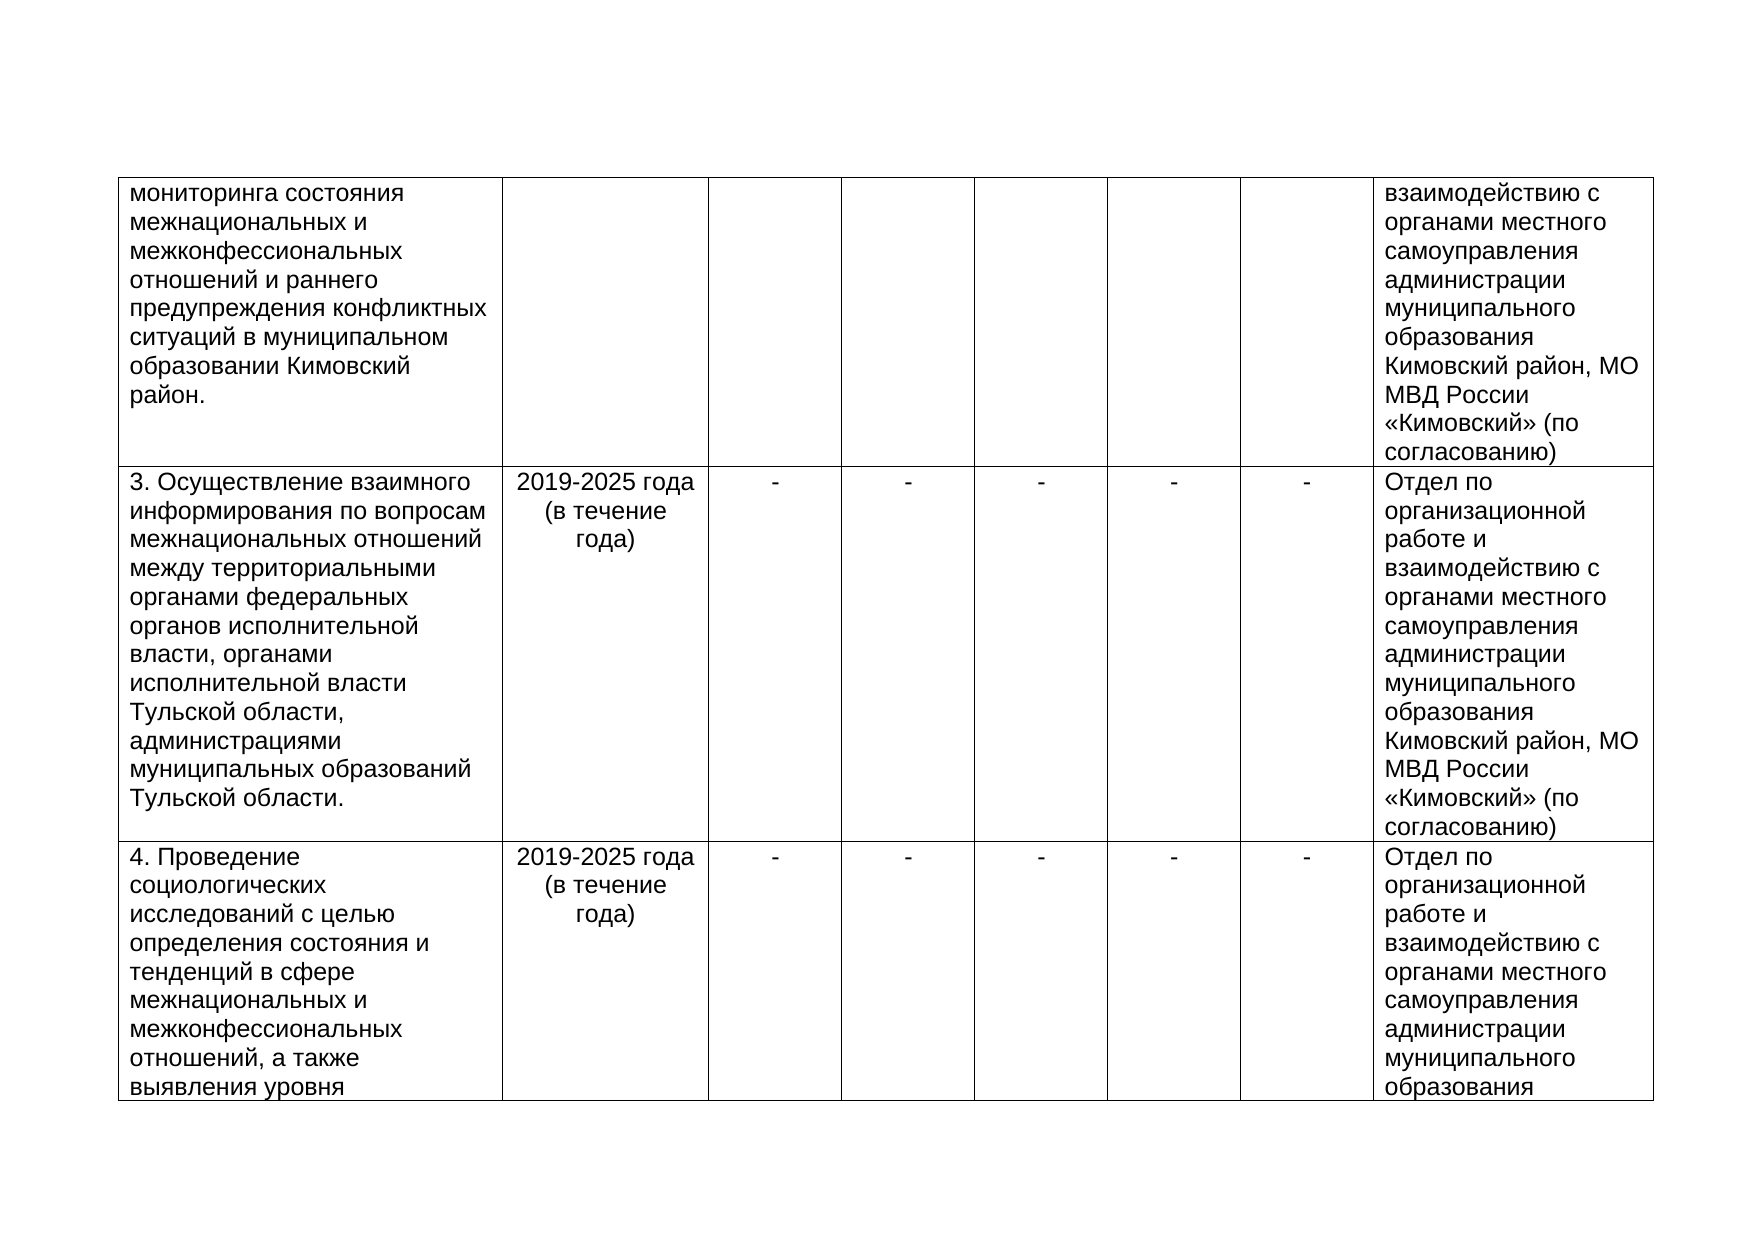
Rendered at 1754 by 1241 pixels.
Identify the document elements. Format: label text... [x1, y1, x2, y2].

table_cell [1374, 842, 1653, 1100]
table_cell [1374, 178, 1653, 466]
table_cell - [1108, 467, 1240, 841]
table_cell - [842, 467, 974, 841]
table_cell - [1241, 467, 1373, 841]
table_cell 2019-2025 года (в течение года) [503, 467, 708, 841]
table_cell - [842, 178, 974, 466]
table_cell - [709, 467, 841, 841]
table_cell 3. Осуществление взаимного информирования по вопросам межнациональных отношений между территориальными органами федеральных органов исполнительной власти, органами исполнительной власти Тульской области, администрациями муниципальных образований Тульской области. [119, 467, 502, 841]
table_cell - [975, 467, 1107, 841]
table_cell - [975, 842, 1107, 1100]
table_cell - [1241, 178, 1373, 466]
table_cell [503, 178, 708, 466]
table_cell - [1108, 842, 1240, 1100]
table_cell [503, 842, 708, 1100]
table_cell - [709, 178, 841, 466]
table_cell - [1241, 842, 1373, 1100]
table_cell - [709, 842, 841, 1100]
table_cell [119, 842, 502, 1100]
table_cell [119, 178, 502, 466]
table_cell - [842, 842, 974, 1100]
table_cell - [1108, 178, 1240, 466]
table_cell - [975, 178, 1107, 466]
